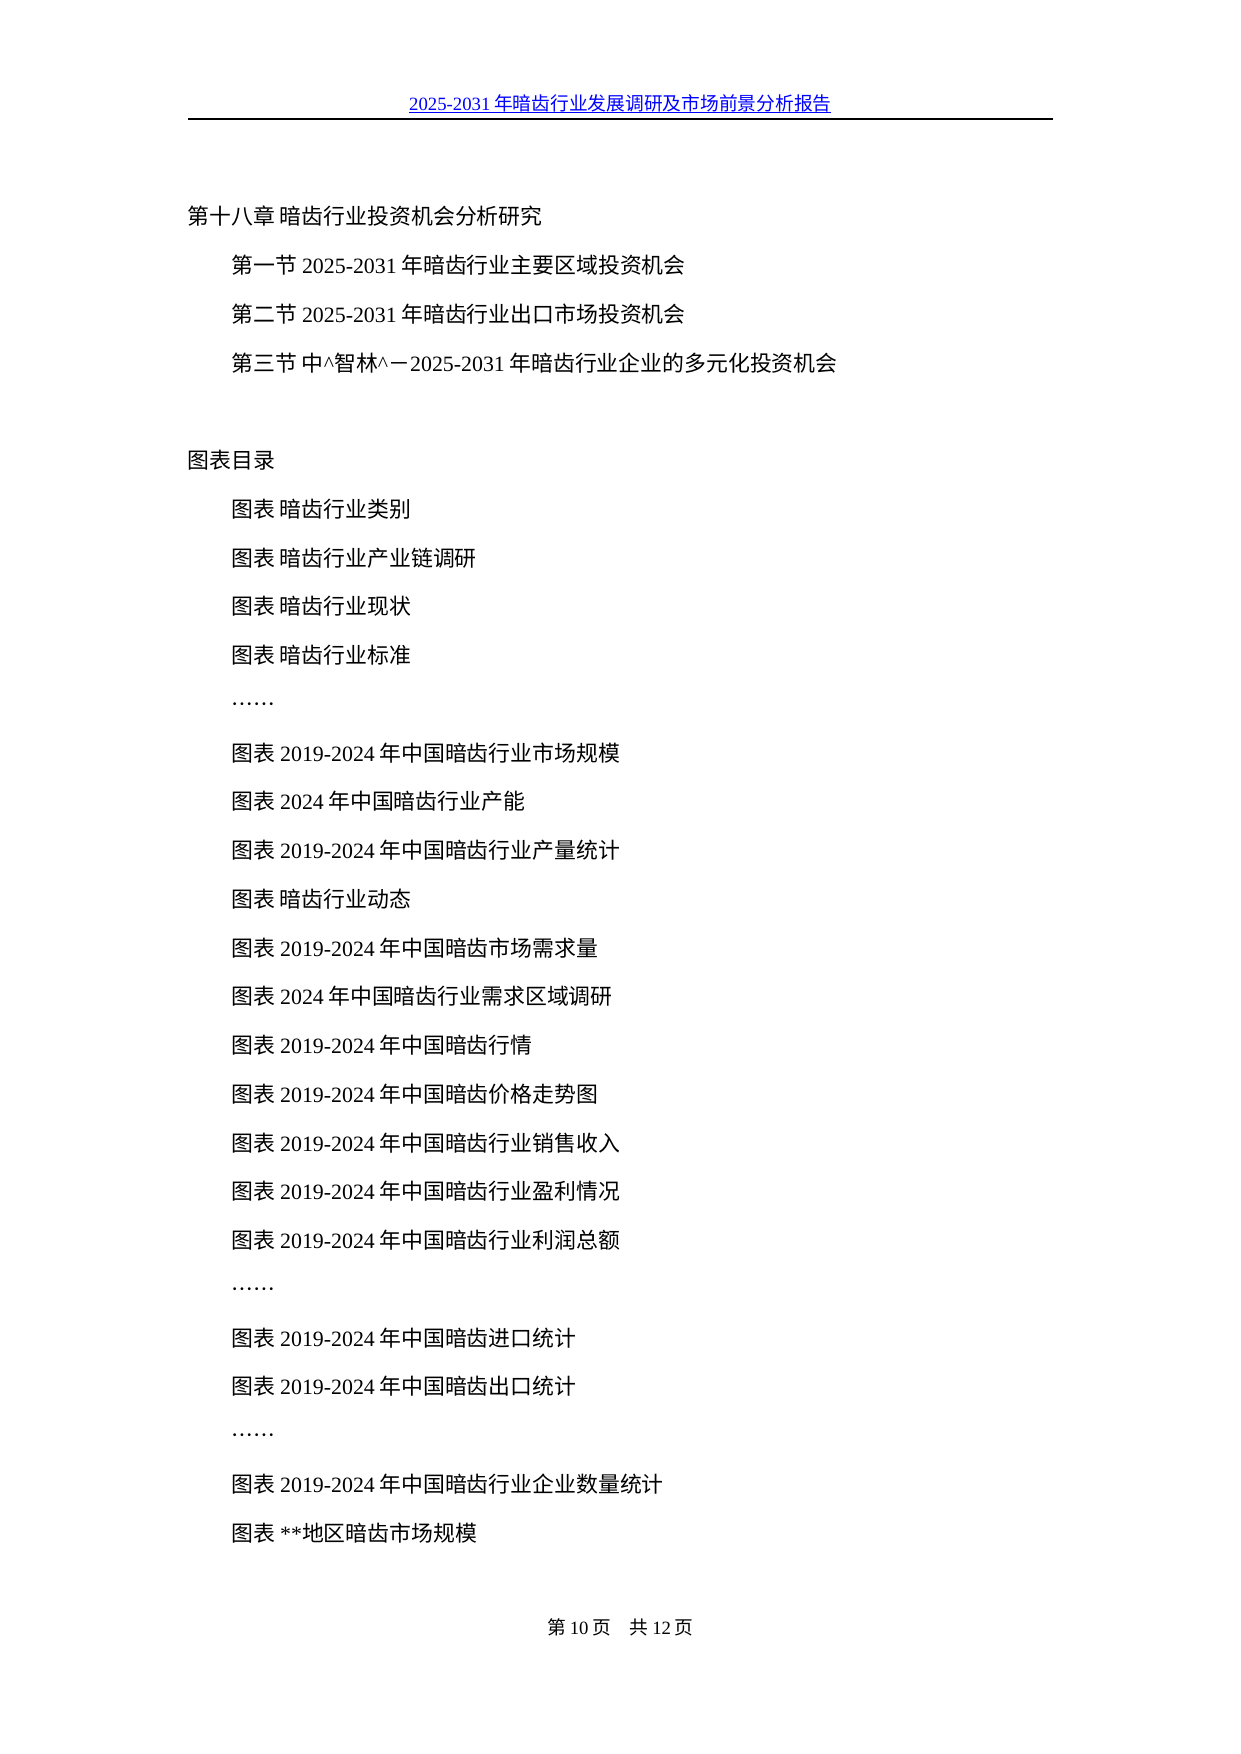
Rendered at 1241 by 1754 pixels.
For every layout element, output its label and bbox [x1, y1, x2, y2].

text [187, 150, 1053, 1548]
